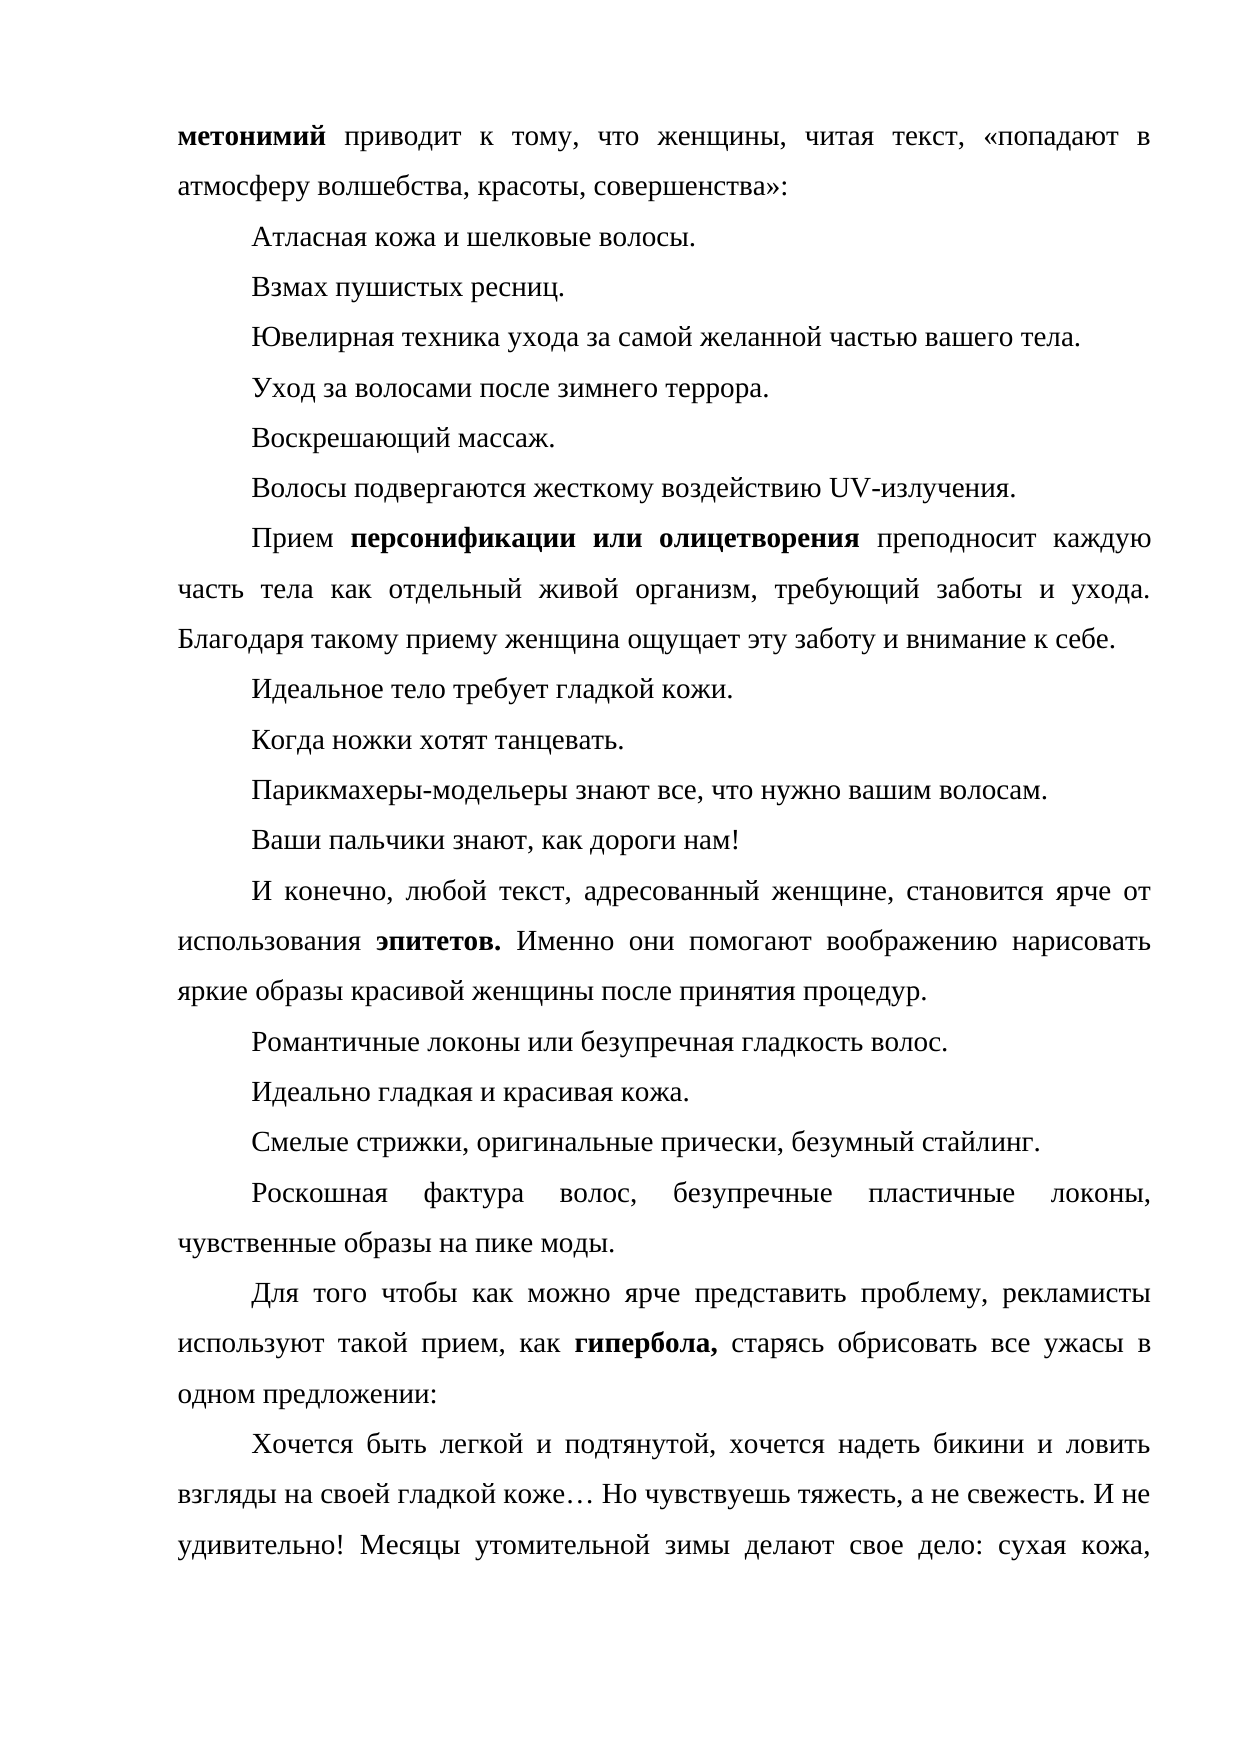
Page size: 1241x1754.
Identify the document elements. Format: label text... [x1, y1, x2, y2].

text Прием персонификации или олицетворения преподносит каждую часть тела как отдельный живой организм, требующий заботы и ухода. Благодаря такому приему женщина ощущает эту заботу и внимание к себе. [177, 521, 1152, 655]
text Романтичные локоны или безупречная гладкость волос. [177, 1024, 1152, 1057]
text И конечно, любой текст, адресованный женщине, становится ярче от использования эпитетов. Именно они помогают воображению нарисовать яркие образы красивой женщины после принятия процедур. [177, 873, 1152, 1007]
text Когда ножки хотят танцевать. [177, 722, 1152, 755]
text Парикмахеры-модельеры знают все, что нужно вашим волосам. [177, 772, 1152, 806]
text Ваши пальчики знают, как дороги нам! [177, 822, 1152, 856]
text Идеальное тело требует гладкой кожи. [177, 672, 1152, 705]
text Роскошная фактура волос, безупречные пластичные локоны, чувственные образы на пике моды. [177, 1175, 1152, 1258]
text Смелые стрижки, оригинальные прически, безумный стайлинг. [177, 1124, 1152, 1158]
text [177, 1426, 1152, 1560]
text Для того чтобы как можно ярче представить проблему, рекламисты используют такой прием, как гипербола, старясь обрисовать все ужасы в одном предложении: [177, 1275, 1152, 1409]
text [177, 118, 1152, 202]
text Уход за волосами после зимнего террора. [177, 370, 1152, 403]
text Ювелирная техника ухода за самой желанной частью вашего тела. [177, 319, 1152, 353]
text Идеально гладкая и красивая кожа. [177, 1074, 1152, 1108]
text Взмах пушистых ресниц. [177, 269, 1152, 303]
text Волосы подвергаются жесткому воздействию UV-излучения. [177, 470, 1152, 504]
text Воскрешающий массаж. [177, 420, 1152, 453]
text Атласная кожа и шелковые волосы. [177, 219, 1152, 252]
